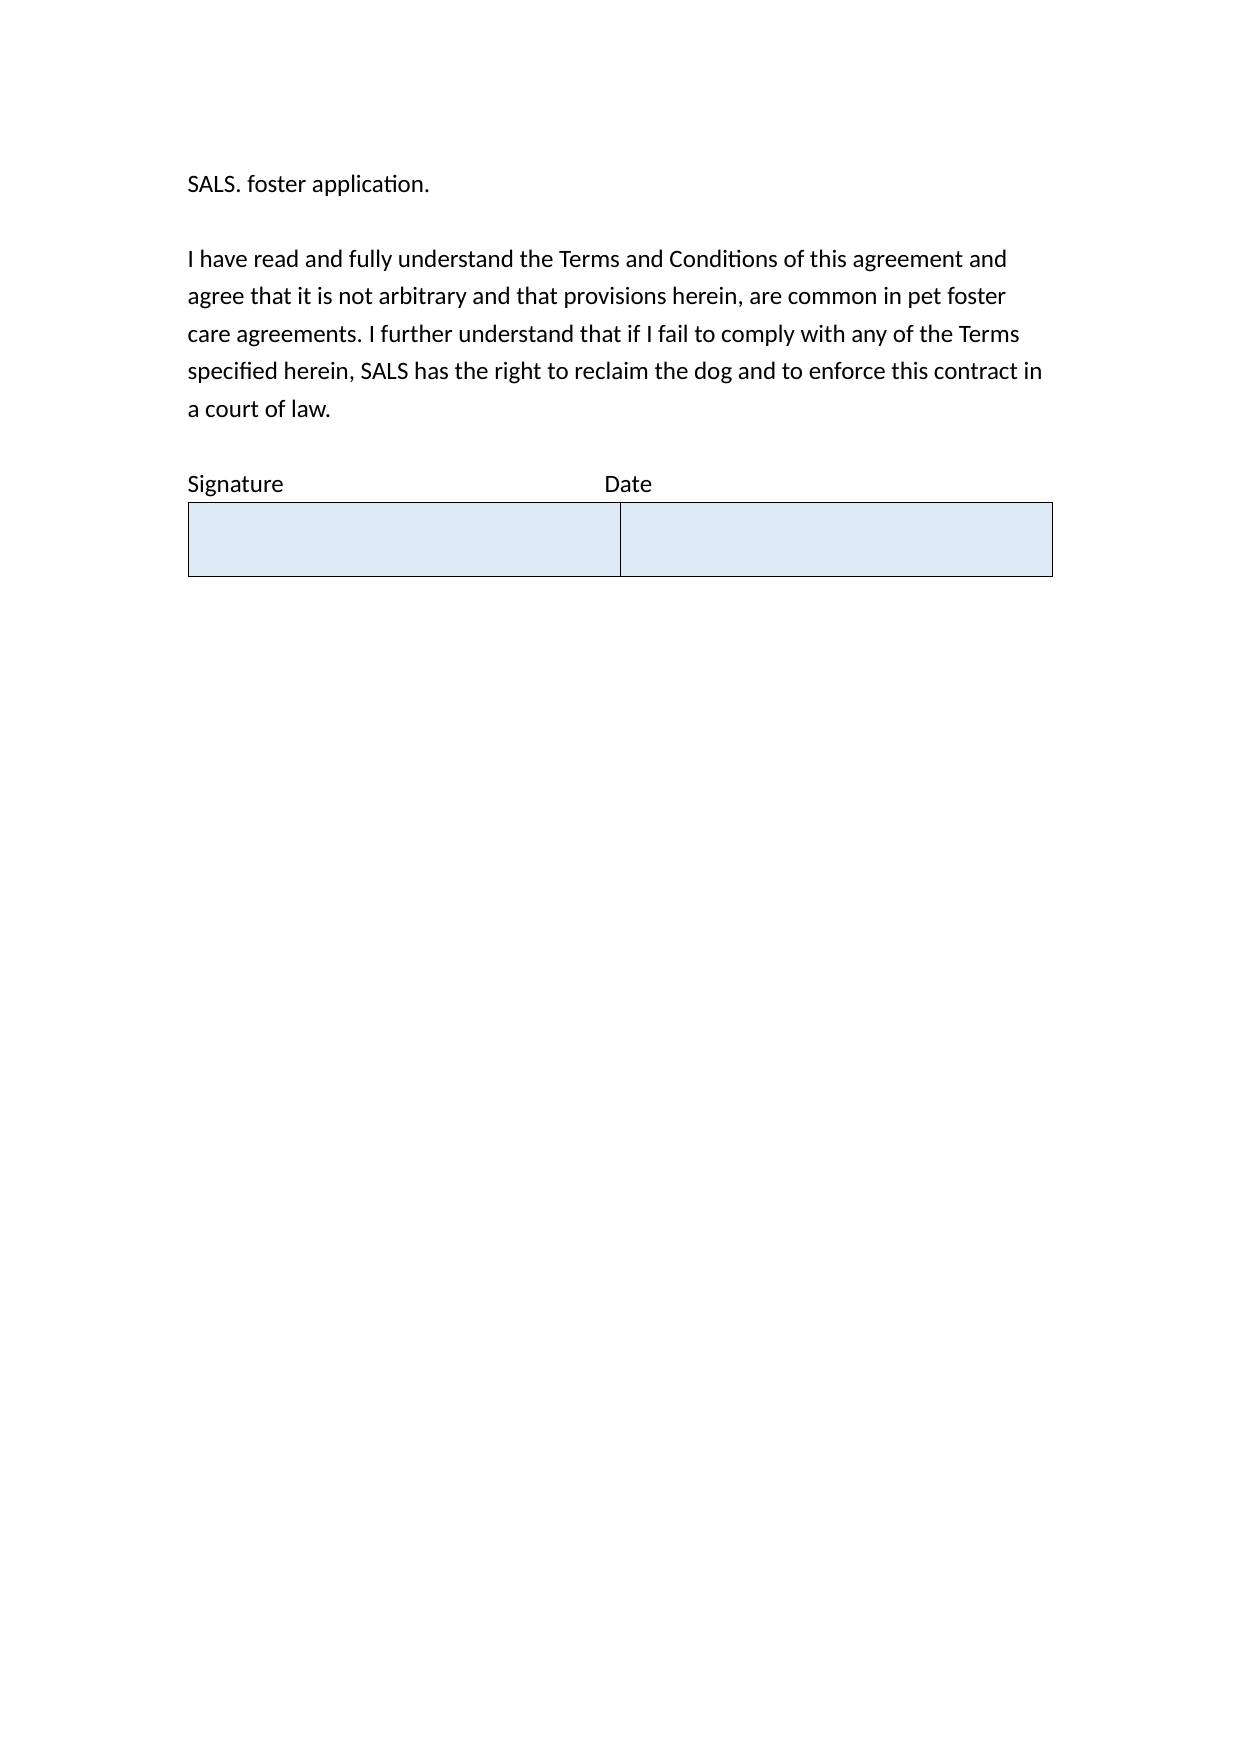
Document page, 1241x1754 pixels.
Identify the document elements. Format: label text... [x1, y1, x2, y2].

text I have read and fully understand the Terms and Conditions of this agreement and agree that it is not arbitrary and that provisions herein, are common in pet foster care agreements. I further understand that if I fail to comply with any of the Terms specified herein, SALS has the right to reclaim the dog and to enforce this contract in a court of law. [187, 239, 1053, 427]
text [187, 164, 1053, 202]
text Signature Date [187, 464, 1053, 502]
table_header [621, 503, 1052, 576]
table_header [189, 503, 620, 576]
